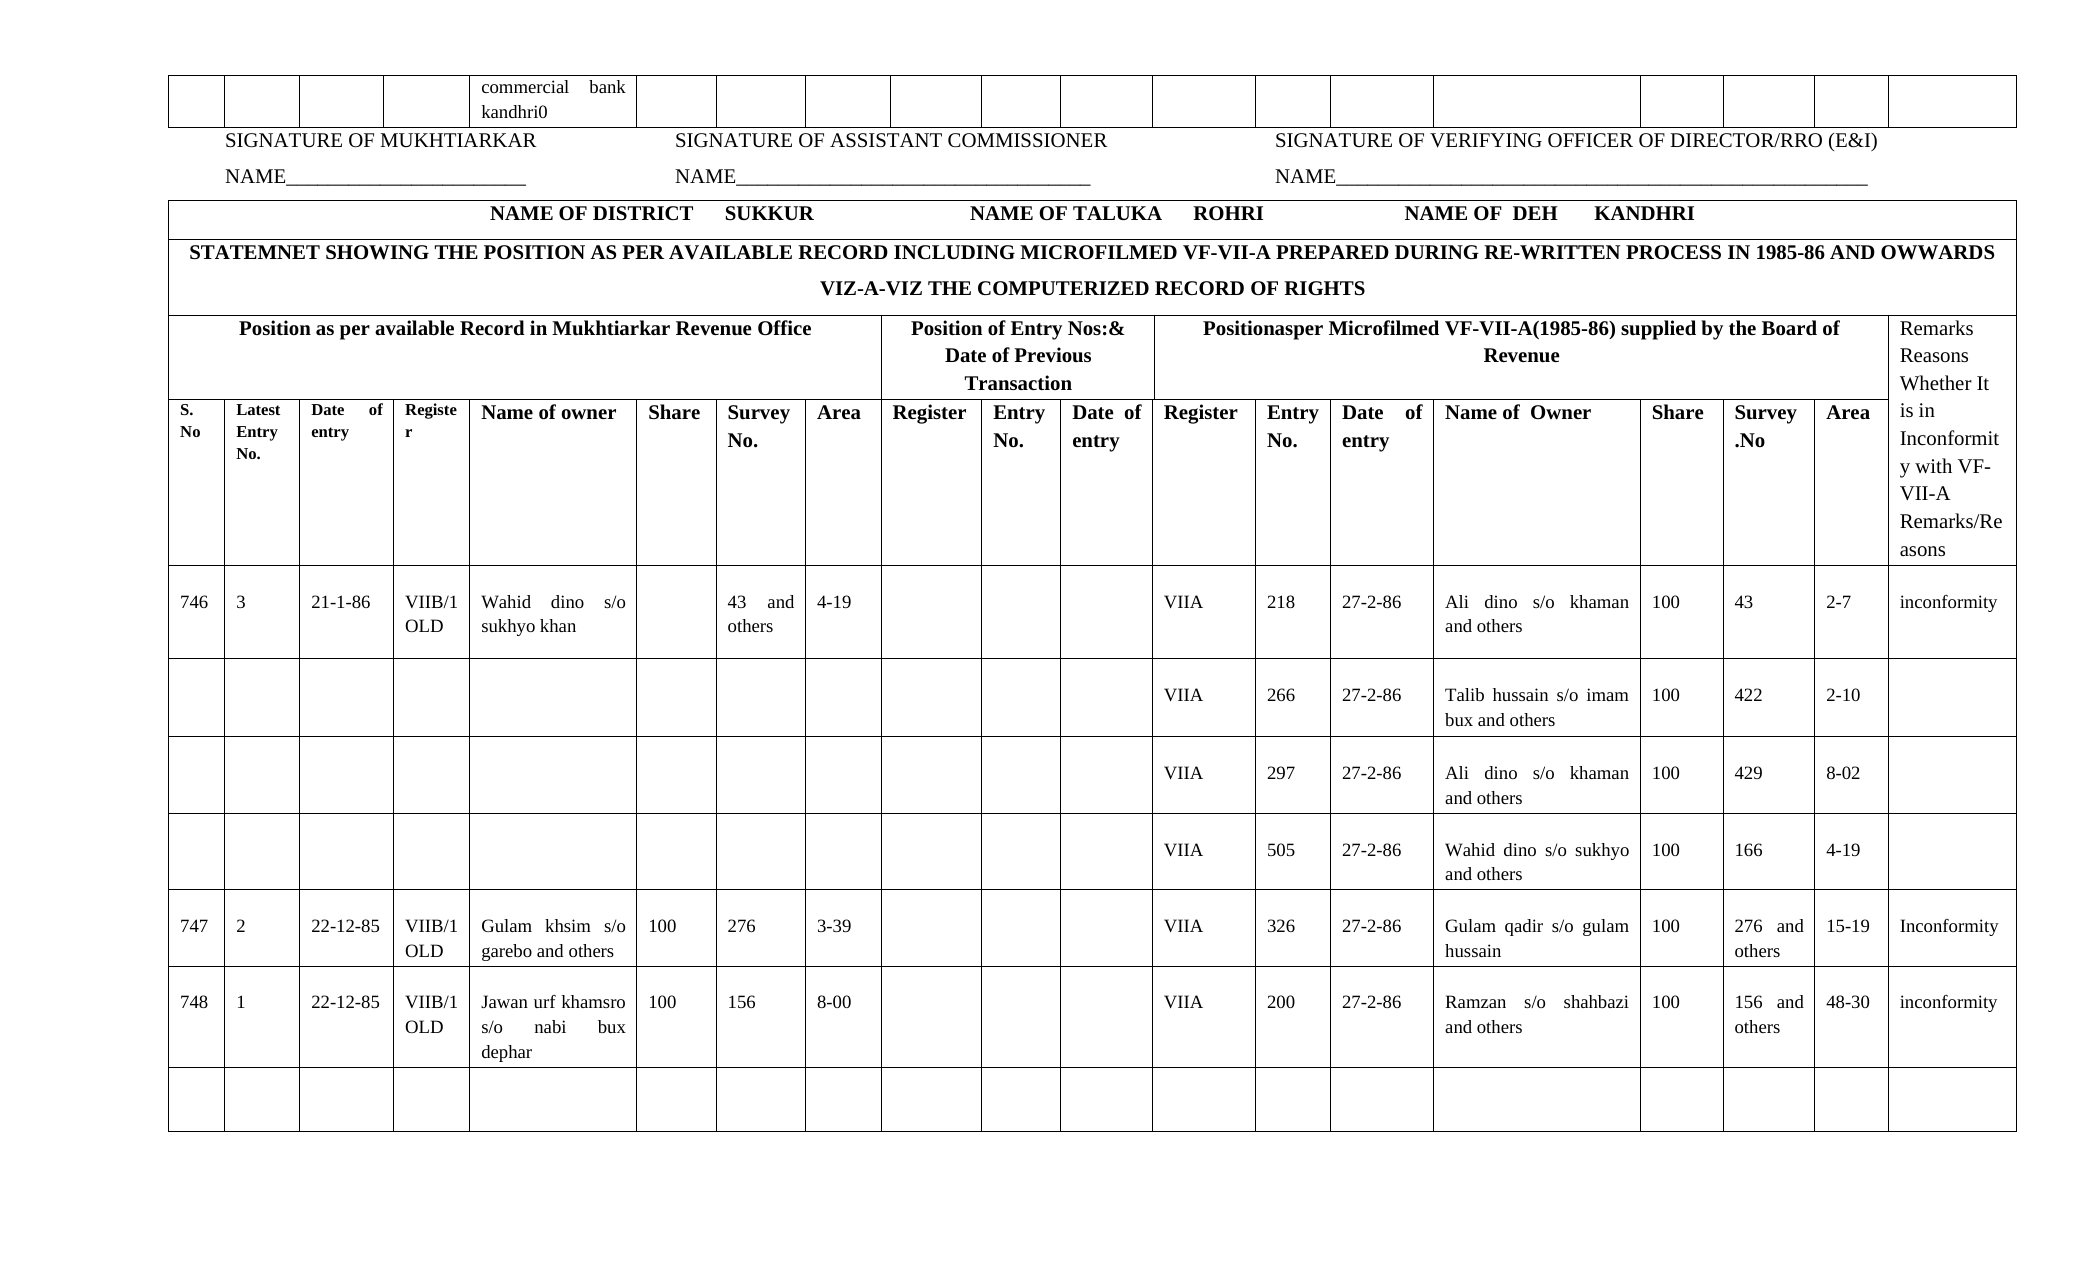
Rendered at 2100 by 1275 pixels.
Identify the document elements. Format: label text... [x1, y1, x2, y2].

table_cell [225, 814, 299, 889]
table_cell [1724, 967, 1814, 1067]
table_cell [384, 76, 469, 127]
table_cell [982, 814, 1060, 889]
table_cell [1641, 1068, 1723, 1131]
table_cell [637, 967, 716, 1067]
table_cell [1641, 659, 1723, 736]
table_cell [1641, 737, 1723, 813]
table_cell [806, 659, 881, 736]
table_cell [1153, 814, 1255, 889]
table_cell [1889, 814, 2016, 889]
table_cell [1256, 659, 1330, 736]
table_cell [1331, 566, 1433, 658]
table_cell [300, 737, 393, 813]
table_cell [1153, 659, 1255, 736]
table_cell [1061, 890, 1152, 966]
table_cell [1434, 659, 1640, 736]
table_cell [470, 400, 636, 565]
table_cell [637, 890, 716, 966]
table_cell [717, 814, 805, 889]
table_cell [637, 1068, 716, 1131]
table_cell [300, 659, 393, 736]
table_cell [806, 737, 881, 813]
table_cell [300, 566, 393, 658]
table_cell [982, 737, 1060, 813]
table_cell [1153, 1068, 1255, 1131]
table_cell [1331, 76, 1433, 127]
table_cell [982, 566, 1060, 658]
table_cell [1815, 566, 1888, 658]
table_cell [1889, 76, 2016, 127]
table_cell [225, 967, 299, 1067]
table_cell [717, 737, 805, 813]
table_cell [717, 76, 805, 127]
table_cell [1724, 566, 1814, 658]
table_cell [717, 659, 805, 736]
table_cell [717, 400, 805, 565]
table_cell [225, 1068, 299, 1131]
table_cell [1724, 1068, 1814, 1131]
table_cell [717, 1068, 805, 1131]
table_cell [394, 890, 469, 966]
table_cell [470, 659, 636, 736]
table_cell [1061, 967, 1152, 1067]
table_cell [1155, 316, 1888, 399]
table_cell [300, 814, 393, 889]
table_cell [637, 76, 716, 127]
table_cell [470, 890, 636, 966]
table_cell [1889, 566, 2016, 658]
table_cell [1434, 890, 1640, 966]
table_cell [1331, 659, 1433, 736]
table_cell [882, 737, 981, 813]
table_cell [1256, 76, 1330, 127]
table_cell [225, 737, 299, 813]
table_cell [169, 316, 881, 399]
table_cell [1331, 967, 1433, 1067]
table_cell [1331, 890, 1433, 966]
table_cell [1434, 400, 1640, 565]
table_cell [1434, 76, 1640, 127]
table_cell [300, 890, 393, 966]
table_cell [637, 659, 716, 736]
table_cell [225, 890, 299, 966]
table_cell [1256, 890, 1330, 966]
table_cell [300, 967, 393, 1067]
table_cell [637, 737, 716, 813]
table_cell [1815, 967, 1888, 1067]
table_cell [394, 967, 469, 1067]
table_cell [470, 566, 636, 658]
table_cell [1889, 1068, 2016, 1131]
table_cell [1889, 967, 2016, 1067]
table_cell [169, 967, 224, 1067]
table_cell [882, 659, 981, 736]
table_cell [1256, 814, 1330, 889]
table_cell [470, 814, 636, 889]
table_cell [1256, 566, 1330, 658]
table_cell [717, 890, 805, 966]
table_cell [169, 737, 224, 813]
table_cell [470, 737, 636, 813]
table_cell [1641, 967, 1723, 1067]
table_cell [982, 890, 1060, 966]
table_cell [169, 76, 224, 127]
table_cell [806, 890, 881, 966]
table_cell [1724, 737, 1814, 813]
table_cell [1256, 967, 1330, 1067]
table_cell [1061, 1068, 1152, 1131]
text SIGNATURE OF MUKHTIARKAR SIGNATURE OF ASSISTANT COMMISSIONER SIGNATURE OF VERIFYING OFFICER OF DIRECTOR/RRO (E&I) [150, 128, 1950, 152]
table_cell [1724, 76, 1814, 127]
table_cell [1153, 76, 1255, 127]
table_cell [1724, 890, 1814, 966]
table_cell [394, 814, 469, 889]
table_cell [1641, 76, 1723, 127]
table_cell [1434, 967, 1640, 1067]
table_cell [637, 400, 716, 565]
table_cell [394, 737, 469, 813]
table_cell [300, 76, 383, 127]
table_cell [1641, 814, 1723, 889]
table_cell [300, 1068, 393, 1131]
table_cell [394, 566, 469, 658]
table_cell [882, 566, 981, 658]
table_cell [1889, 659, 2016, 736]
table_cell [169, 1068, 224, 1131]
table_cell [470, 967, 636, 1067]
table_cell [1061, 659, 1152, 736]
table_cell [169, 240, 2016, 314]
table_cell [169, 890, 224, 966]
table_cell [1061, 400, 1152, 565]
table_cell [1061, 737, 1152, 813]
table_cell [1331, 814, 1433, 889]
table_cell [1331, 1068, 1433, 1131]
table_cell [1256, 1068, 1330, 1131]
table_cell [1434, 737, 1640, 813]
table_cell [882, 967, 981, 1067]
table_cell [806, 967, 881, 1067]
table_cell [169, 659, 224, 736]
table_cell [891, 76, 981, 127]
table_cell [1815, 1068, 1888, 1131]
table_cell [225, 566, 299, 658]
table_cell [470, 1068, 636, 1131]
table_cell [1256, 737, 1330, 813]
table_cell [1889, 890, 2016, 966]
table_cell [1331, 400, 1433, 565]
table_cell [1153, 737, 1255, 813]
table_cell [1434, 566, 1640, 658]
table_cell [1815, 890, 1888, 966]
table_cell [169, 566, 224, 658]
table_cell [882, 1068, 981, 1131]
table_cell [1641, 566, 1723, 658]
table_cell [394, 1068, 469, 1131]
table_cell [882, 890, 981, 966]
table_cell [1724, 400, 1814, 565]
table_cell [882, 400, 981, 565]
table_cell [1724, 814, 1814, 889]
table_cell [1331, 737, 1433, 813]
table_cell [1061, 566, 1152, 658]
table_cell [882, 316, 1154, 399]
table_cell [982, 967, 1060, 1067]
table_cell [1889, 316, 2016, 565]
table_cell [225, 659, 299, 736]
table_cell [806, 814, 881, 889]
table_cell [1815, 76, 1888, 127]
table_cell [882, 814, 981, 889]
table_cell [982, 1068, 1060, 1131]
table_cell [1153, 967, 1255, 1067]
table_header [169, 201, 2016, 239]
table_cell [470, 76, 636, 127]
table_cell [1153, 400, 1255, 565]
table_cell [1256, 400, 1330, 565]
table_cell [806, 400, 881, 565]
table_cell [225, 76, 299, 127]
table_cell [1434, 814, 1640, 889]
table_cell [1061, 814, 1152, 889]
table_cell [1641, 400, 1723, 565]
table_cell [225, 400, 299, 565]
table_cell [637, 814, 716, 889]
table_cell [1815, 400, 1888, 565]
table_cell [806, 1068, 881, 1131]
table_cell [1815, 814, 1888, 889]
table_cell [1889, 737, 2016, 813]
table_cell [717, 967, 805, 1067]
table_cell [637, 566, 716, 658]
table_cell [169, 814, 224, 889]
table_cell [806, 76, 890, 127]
text NAME_______________________ NAME__________________________________ NAME___________________________________________________ [150, 164, 1950, 188]
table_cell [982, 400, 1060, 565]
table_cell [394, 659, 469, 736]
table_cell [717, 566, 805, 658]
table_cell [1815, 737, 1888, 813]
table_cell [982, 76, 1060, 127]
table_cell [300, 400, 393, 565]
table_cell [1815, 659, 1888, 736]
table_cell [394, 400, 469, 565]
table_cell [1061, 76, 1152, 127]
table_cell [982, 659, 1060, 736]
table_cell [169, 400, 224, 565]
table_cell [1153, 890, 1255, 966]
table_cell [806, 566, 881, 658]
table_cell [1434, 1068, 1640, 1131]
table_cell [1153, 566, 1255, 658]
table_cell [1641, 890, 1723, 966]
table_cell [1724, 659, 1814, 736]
